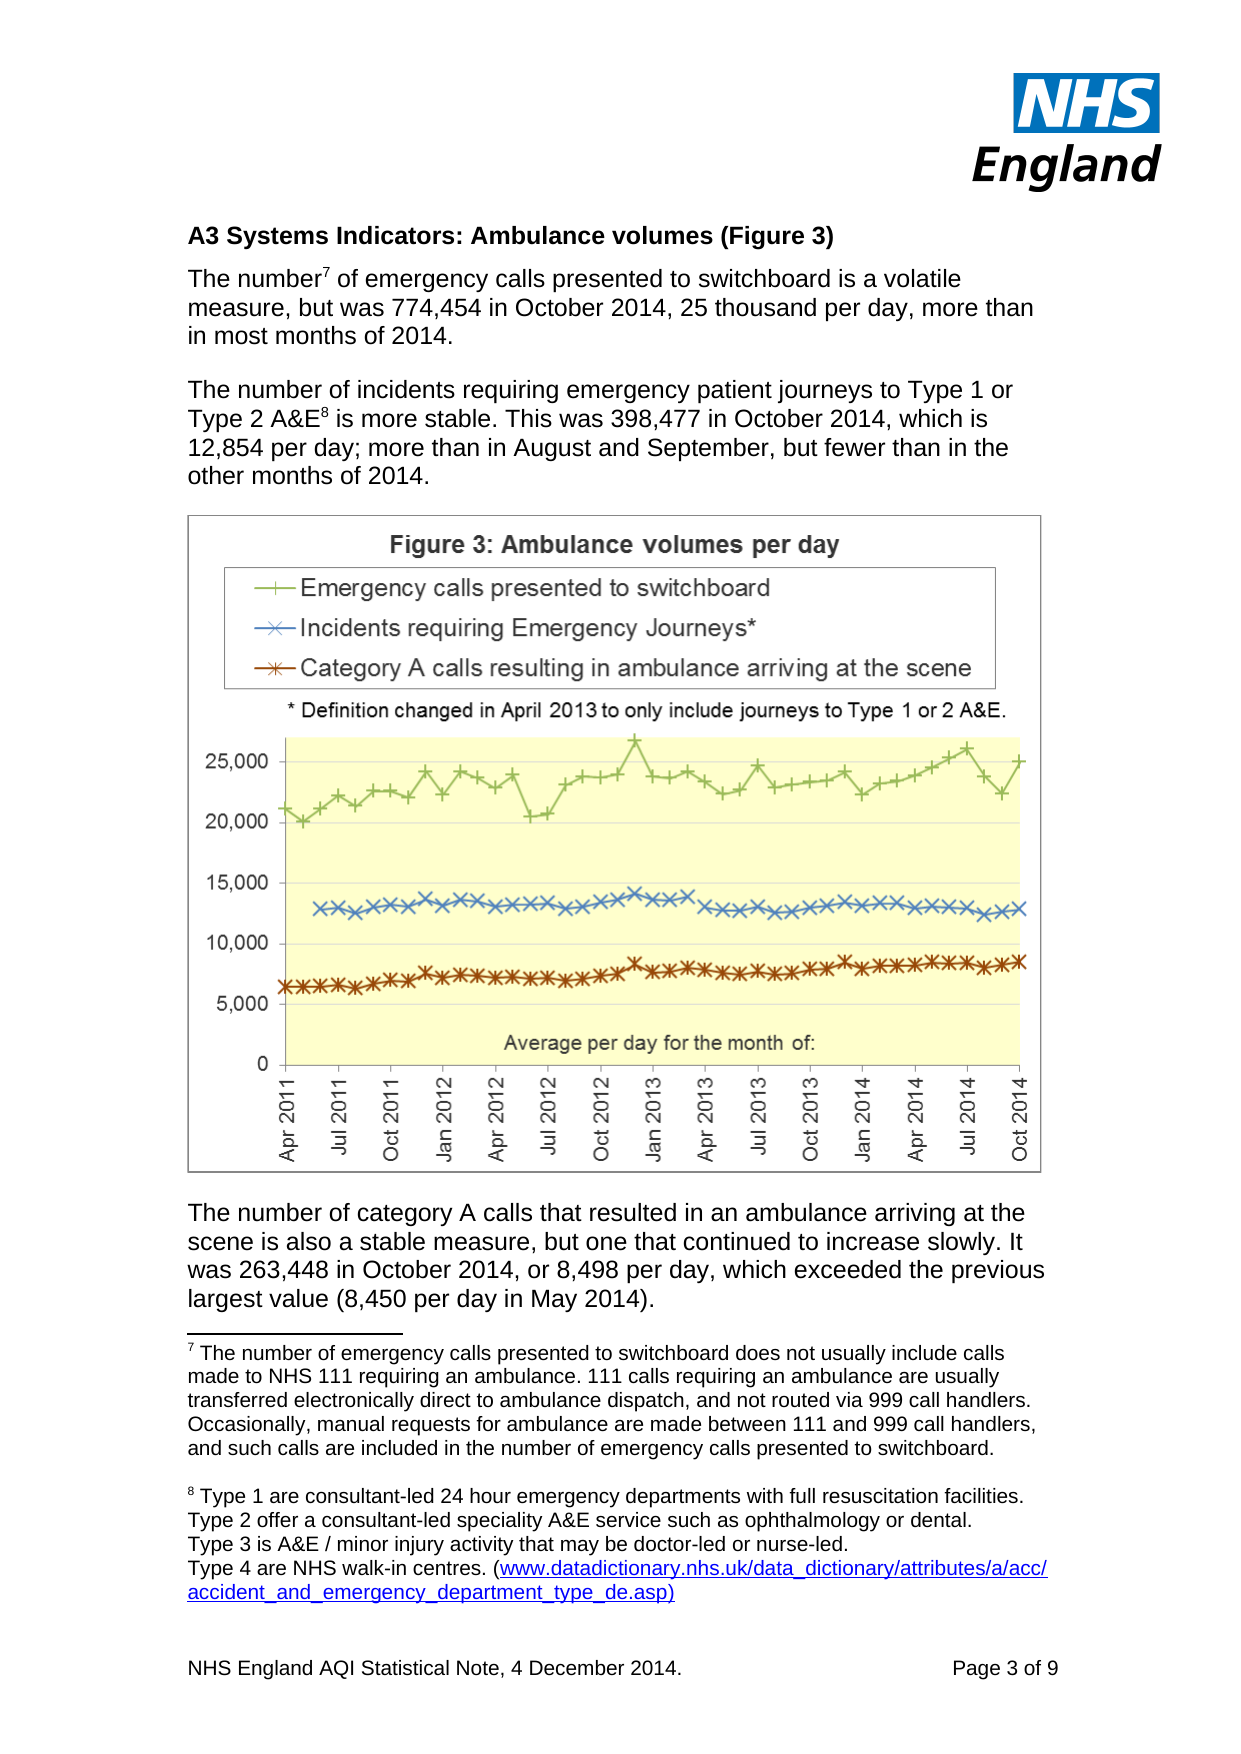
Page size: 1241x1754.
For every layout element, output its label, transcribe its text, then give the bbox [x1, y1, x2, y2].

text The number of emergency calls presented to switchboard is a volatile measure, but was 774,454 in October 2014, 25 thousand per day, more than in most months of 2014. [187, 264, 1048, 350]
text The number of category A calls that resulted in an ambulance arriving at the scene is also a stable measure, but one that continued to increase slowly. It was 263,448 in October 2014, or 8,498 per day, which exceeded the previous largest value (8,450 per day in May 2014). [187, 1198, 1048, 1313]
text The number of incidents requiring emergency patient journeys to Type 1 or Type 2 A&E is more stable. This was 398,477 in October 2014, which is 12,854 per day; more than in August and September, but fewer than in the other months of 2014. [187, 375, 1048, 490]
picture [972, 73, 1162, 192]
picture [187, 515, 1042, 1173]
subtitle A3 Systems Indicators: Ambulance volumes (Figure 3) [187, 221, 1048, 249]
